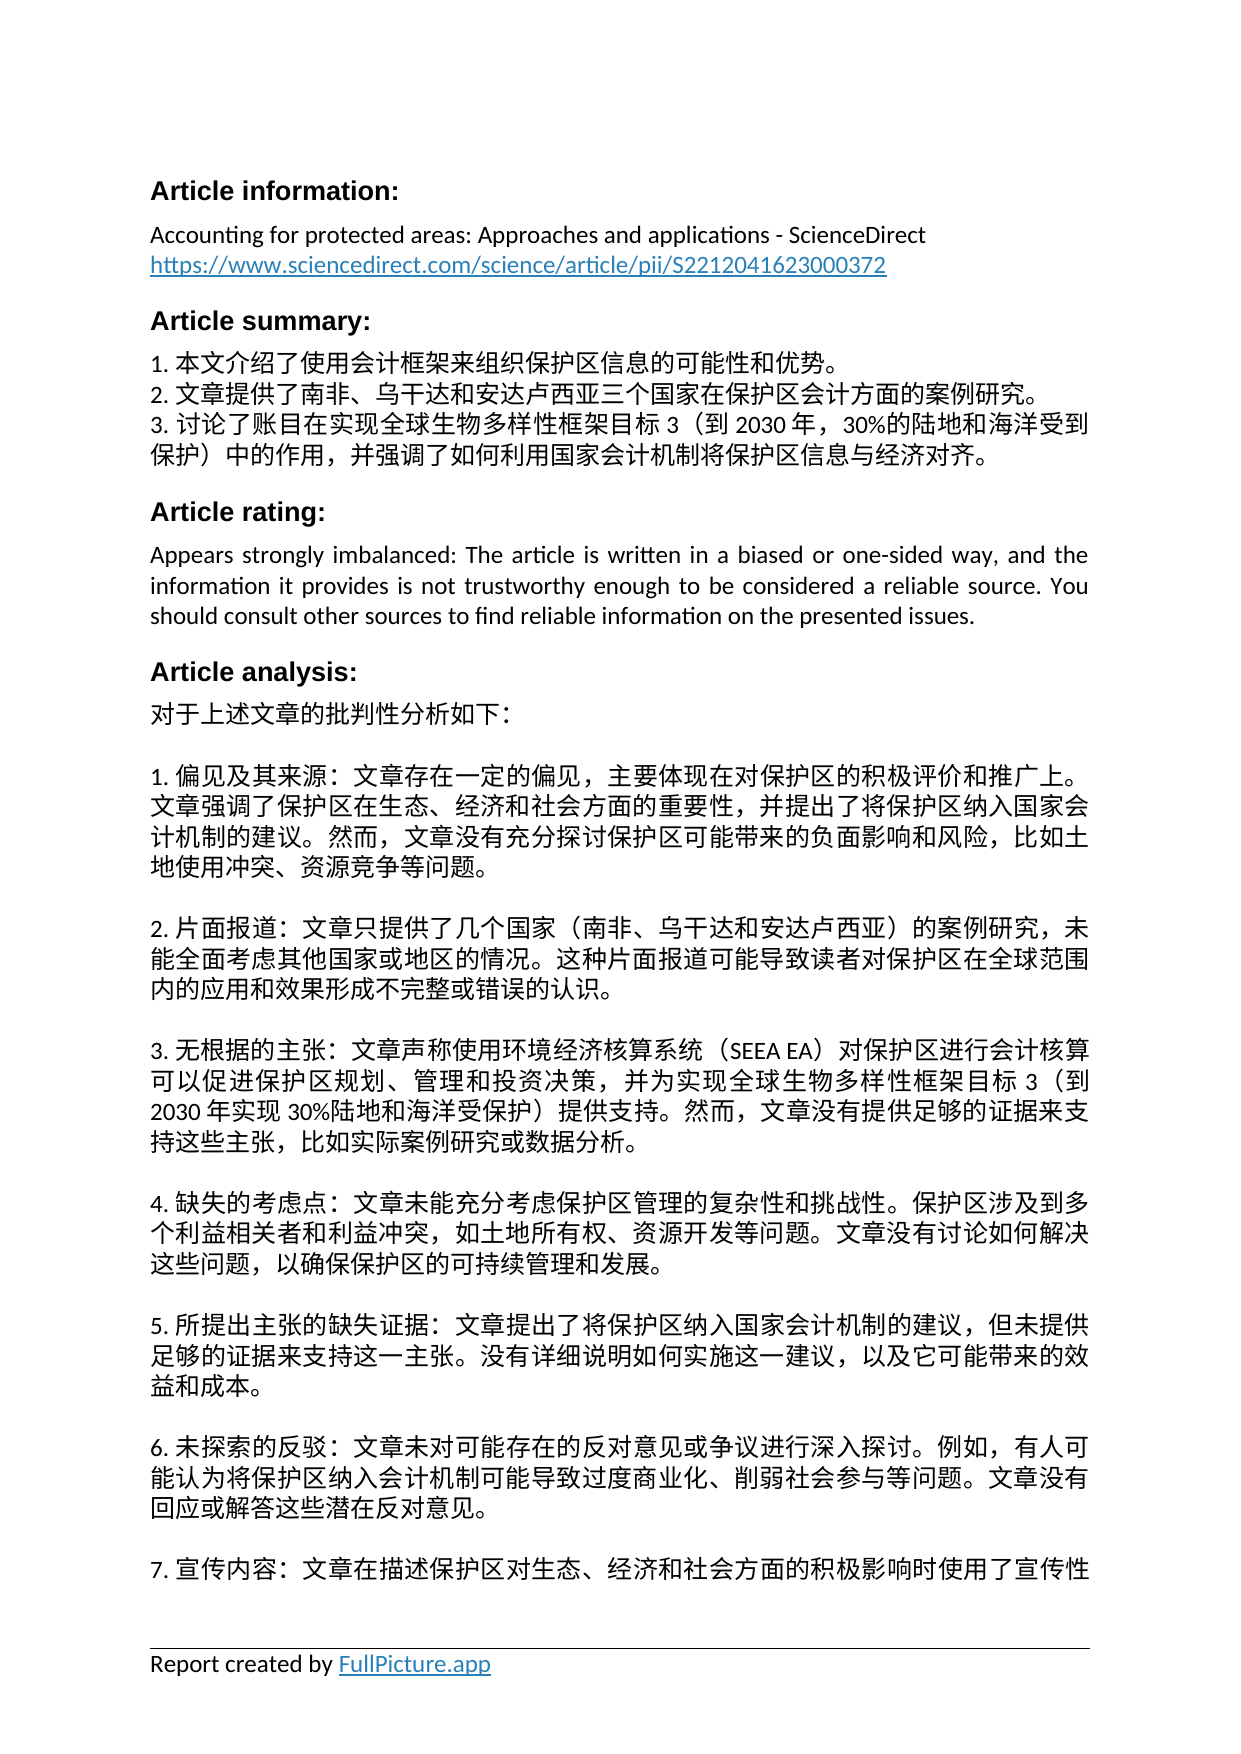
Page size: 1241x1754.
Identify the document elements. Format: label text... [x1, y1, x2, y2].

text 对于上述文章的批判性分析如下： [150, 700, 1090, 730]
text 3. 无根据的主张：文章声称使用环境经济核算系统（SEEA EA）对保护区进行会计核算可以促进保护区规划、管理和投资决策，并为实现全球生物多样性框架目标3（到2030年实现30%陆地和海洋受保护）提供支持。然而，文章没有提供足够的证据来支持这些主张，比如实际案例研究或数据分析。 [150, 1035, 1090, 1157]
text 1. 本文介绍了使用会计框架来组织保护区信息的可能性和优势。 [150, 348, 1090, 379]
subtitle Article summary: [150, 305, 1090, 336]
text 2. 文章提供了南非、乌干达和安达卢西亚三个国家在保护区会计方面的案例研究。 [150, 379, 1090, 409]
text 1. 偏见及其来源：文章存在一定的偏见，主要体现在对保护区的积极评价和推广上。文章强调了保护区在生态、经济和社会方面的重要性，并提出了将保护区纳入国家会计机制的建议。然而，文章没有充分探讨保护区可能带来的负面影响和风险，比如土地使用冲突、资源竞争等问题。 [150, 761, 1090, 883]
text 4. 缺失的考虑点：文章未能充分考虑保护区管理的复杂性和挑战性。保护区涉及到多个利益相关者和利益冲突，如土地所有权、资源开发等问题。文章没有讨论如何解决这些问题，以确保保护区的可持续管理和发展。 [150, 1188, 1090, 1279]
text Accounting for protected areas: Approaches and applications - ScienceDirecthttps://www.sciencedirect.com/science/article/pii/S2212041623000372 [150, 219, 1090, 280]
text 3. 讨论了账目在实现全球生物多样性框架目标3（到2030年，30%的陆地和海洋受到保护）中的作用，并强调了如何利用国家会计机制将保护区信息与经济对齐。 [150, 409, 1090, 471]
subtitle Article information: [150, 175, 1090, 206]
text 6. 未探索的反驳：文章未对可能存在的反对意见或争议进行深入探讨。例如，有人可能认为将保护区纳入会计机制可能导致过度商业化、削弱社会参与等问题。文章没有回应或解答这些潜在反对意见。 [150, 1432, 1090, 1524]
text 5. 所提出主张的缺失证据：文章提出了将保护区纳入国家会计机制的建议，但未提供足够的证据来支持这一主张。没有详细说明如何实施这一建议，以及它可能带来的效益和成本。 [150, 1310, 1090, 1402]
subtitle Article analysis: [150, 656, 1090, 687]
subtitle Article rating: [150, 496, 1090, 527]
text Appears strongly imbalanced: The article is written in a biased or one-sided way, and the information it provides is not trustworthy enough to be considered a reliable source. You should consult other sources to find reliable information on the presented issues. [150, 539, 1090, 631]
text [150, 1554, 1090, 1585]
text 2. 片面报道：文章只提供了几个国家（南非、乌干达和安达卢西亚）的案例研究，未能全面考虑其他国家或地区的情况。这种片面报道可能导致读者对保护区在全球范围内的应用和效果形成不完整或错误的认识。 [150, 913, 1090, 1005]
